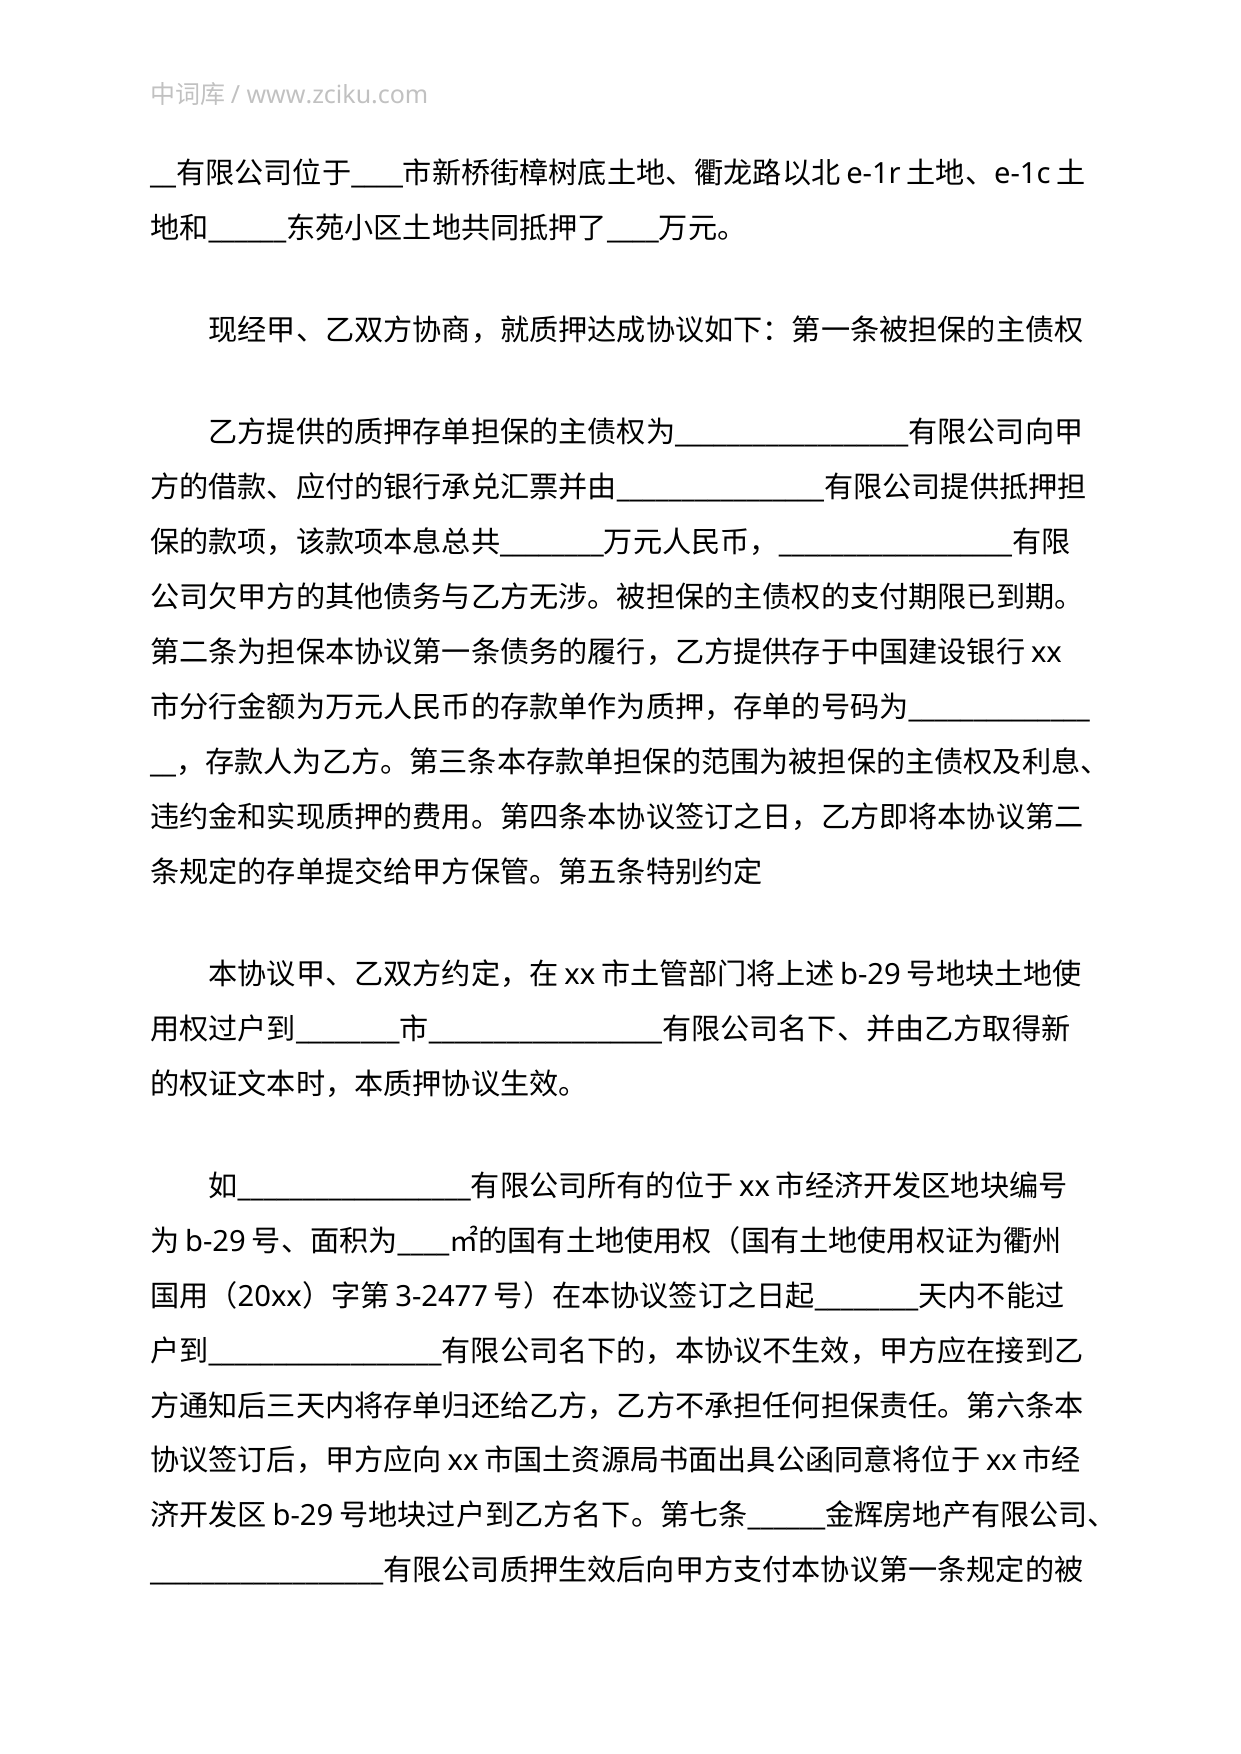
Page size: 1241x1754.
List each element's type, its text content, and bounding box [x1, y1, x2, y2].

text 现经甲、乙双方协商，就质押达成协议如下：第一条被担保的主债权 [150, 307, 1090, 349]
text 乙方提供的质押存单担保的主债权为__________________有限公司向甲方的借款、应付的银行承兑汇票并由________________有限公司提供抵押担保的款项，该款项本息总共________万元人民币，__________________有限公司欠甲方的其他债务与乙方无涉。被担保的主债权的支付期限已到期。第二条为担保本协议第一条债务的履行，乙方提供存于中国建设银行xx市分行金额为万元人民币的存款单作为质押，存单的号码为________________，存款人为乙方。第三条本存款单担保的范围为被担保的主债权及利息、违约金和实现质押的费用。第四条本协议签订之日，乙方即将本协议第二条规定的存单提交给甲方保管。第五条特别约定 [150, 409, 1090, 891]
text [150, 150, 1090, 247]
text 本协议甲、乙双方约定，在xx市土管部门将上述b-29号地块土地使用权过户到________市__________________有限公司名下、并由乙方取得新的权证文本时，本质押协议生效。 [150, 950, 1090, 1103]
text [150, 1162, 1090, 1589]
